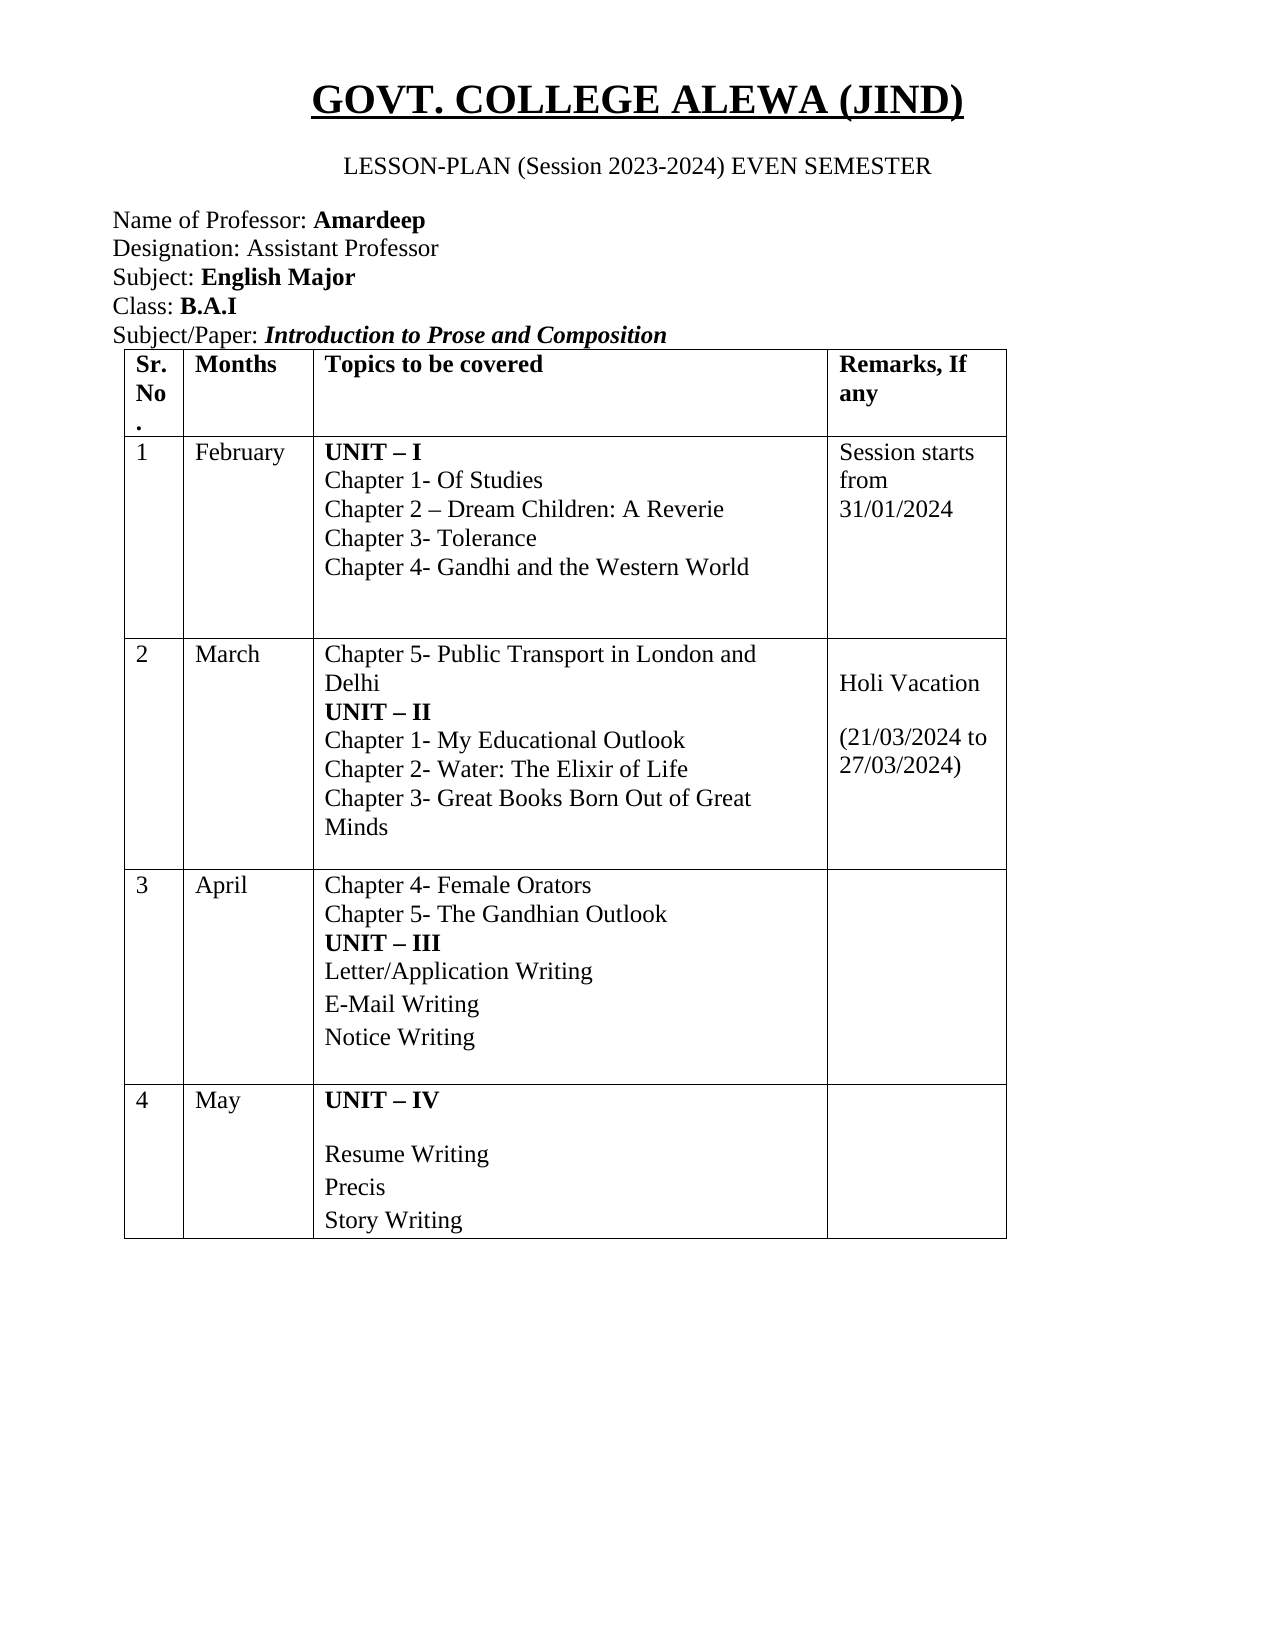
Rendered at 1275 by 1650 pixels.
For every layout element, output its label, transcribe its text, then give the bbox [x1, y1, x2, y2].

text Designation: Assistant Professor [75, 233, 1200, 262]
table_cell Session starts from 31/01/2024 [828, 437, 1006, 638]
text Name of Professor: Amardeep [75, 205, 1200, 233]
text LESSON-PLAN (Session 2023-2024) EVEN SEMESTER [75, 151, 1200, 180]
text GOVT. COLLEGE ALEWA (JIND) [75, 75, 1200, 123]
table_cell 2 [125, 639, 183, 869]
table_cell May [184, 1085, 313, 1238]
table_cell UNIT – IV Resume Writing Precis Story Writing [314, 1085, 827, 1238]
text Subject/Paper: Introduction to Prose and Composition [75, 320, 1200, 348]
table_header Months [184, 350, 313, 436]
table_header Remarks, If any [828, 350, 1006, 436]
table_cell 1 [125, 437, 183, 638]
table_cell Chapter 5- Public Transport in London and Delhi UNIT – II Chapter 1- My Educational Outlook Chapter 2- Water: The Elixir of Life Chapter 3- Great Books Born Out of Great Minds [314, 639, 827, 869]
table_cell February [184, 437, 313, 638]
table_cell 3 [125, 870, 183, 1084]
table_cell Holi Vacation (21/03/2024 to 27/03/2024) [828, 639, 1006, 869]
text Subject: English Major [75, 262, 1200, 291]
table_header Topics to be covered [314, 350, 827, 436]
text Class: B.A.I [75, 291, 1200, 320]
table_cell UNIT – I Chapter 1- Of Studies Chapter 2 – Dream Children: A Reverie Chapter 3- Tolerance Chapter 4- Gandhi and the Western World [314, 437, 827, 638]
table_cell [828, 870, 1006, 1084]
table_cell March [184, 639, 313, 869]
table_cell April [184, 870, 313, 1084]
table_cell Chapter 4- Female Orators Chapter 5- The Gandhian Outlook UNIT – III Letter/Application Writing E-Mail Writing Notice Writing [314, 870, 827, 1084]
table_cell 4 [125, 1085, 183, 1238]
table_cell [828, 1085, 1006, 1238]
table_header Sr. No. [125, 350, 183, 436]
